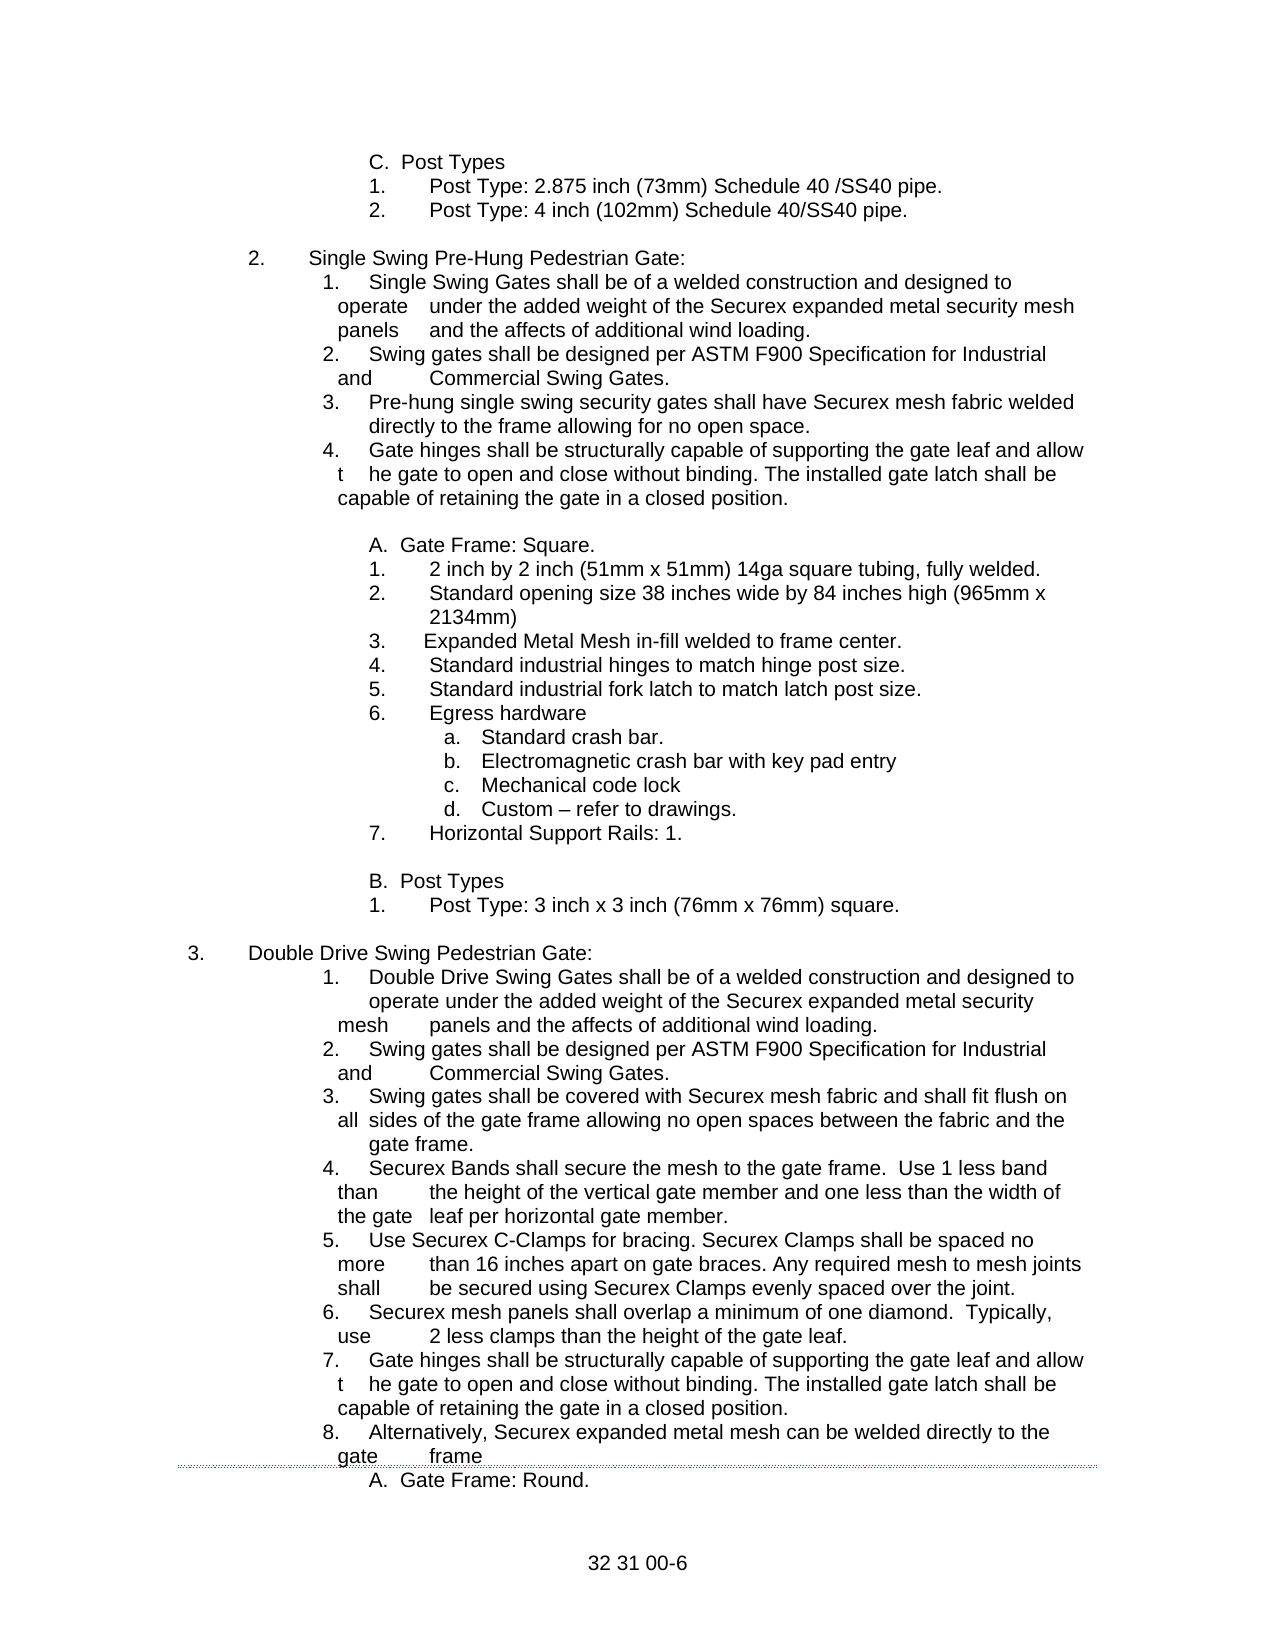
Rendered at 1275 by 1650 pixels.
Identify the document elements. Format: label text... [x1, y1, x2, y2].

list Standard crash bar. [444, 725, 1087, 749]
list Securex Bands shall secure the mesh to the gate frame. Use 1 less band than the height of the vertical gate member and one less than the width of the gate leaf per horizontal gate member. [322, 1156, 1087, 1228]
list Custom – refer to drawings. [444, 797, 1087, 821]
text 1. Post Type: 2.875 inch (73mm) Schedule 40 /SS40 pipe. [187, 174, 1087, 198]
text B. Post Types [187, 869, 1087, 893]
text 2. Single Swing Pre-Hung Pedestrian Gate: [187, 246, 1087, 270]
list Single Swing Gates shall be of a welded construction and designed to operate under the added weight of the Securex expanded metal security mesh panels and the affects of additional wind loading. [322, 270, 1087, 342]
text 3. Double Drive Swing Pedestrian Gate: [187, 941, 1087, 964]
list Electromagnetic crash bar with key pad entry [444, 749, 1087, 773]
list Use Securex C-Clamps for bracing. Securex Clamps shall be spaced no more than 16 inches apart on gate braces. Any required mesh to mesh joints shall be secured using Securex Clamps evenly spaced over the joint. [322, 1228, 1087, 1300]
list Gate hinges shall be structurally capable of supporting the gate leaf and allow t he gate to open and close without binding. The installed gate latch shall be capable of retaining the gate in a closed position. [322, 1348, 1087, 1420]
list Egress hardware [369, 701, 1087, 725]
list Gate hinges shall be structurally capable of supporting the gate leaf and allow t he gate to open and close without binding. The installed gate latch shall be capable of retaining the gate in a closed position. [322, 437, 1087, 509]
list Securex mesh panels shall overlap a minimum of one diamond. Typically, use 2 less clamps than the height of the gate leaf. [322, 1300, 1087, 1348]
list Swing gates shall be designed per ASTM F900 Specification for Industrial and Commercial Swing Gates. [322, 1036, 1087, 1084]
text 1. Post Type: 3 inch x 3 inch (76mm x 76mm) square. [187, 893, 1087, 917]
list Standard industrial hinges to match hinge post size. [369, 653, 1087, 677]
text A. Gate Frame: Round. [187, 1468, 1087, 1492]
list Alternatively, Securex expanded metal mesh can be welded directly to the gate frame [322, 1420, 1087, 1468]
list Standard opening size 38 inches wide by 84 inches high (965mm x 2134mm) [369, 581, 1087, 629]
list Swing gates shall be designed per ASTM F900 Specification for Industrial and Commercial Swing Gates. [322, 342, 1087, 389]
list Pre-hung single swing security gates shall have Securex mesh fabric welded directly to the frame allowing for no open space. [322, 389, 1087, 437]
list Horizontal Support Rails: 1. [369, 821, 1087, 845]
list 2 inch by 2 inch (51mm x 51mm) 14ga square tubing, fully welded. [369, 557, 1087, 581]
text A. Gate Frame: Square. [187, 533, 1087, 557]
list Standard industrial fork latch to match latch post size. [369, 677, 1087, 701]
list Expanded Metal Mesh in-fill welded to frame center. [369, 629, 1087, 653]
text C. Post Types [187, 150, 1087, 174]
list Swing gates shall be covered with Securex mesh fabric and shall fit flush on all sides of the gate frame allowing no open spaces between the fabric and the gate frame. [322, 1084, 1087, 1156]
text 2. Post Type: 4 inch (102mm) Schedule 40/SS40 pipe. [187, 198, 1087, 222]
list Mechanical code lock [444, 773, 1087, 797]
list Double Drive Swing Gates shall be of a welded construction and designed to operate under the added weight of the Securex expanded metal security mesh panels and the affects of additional wind loading. [322, 964, 1087, 1036]
